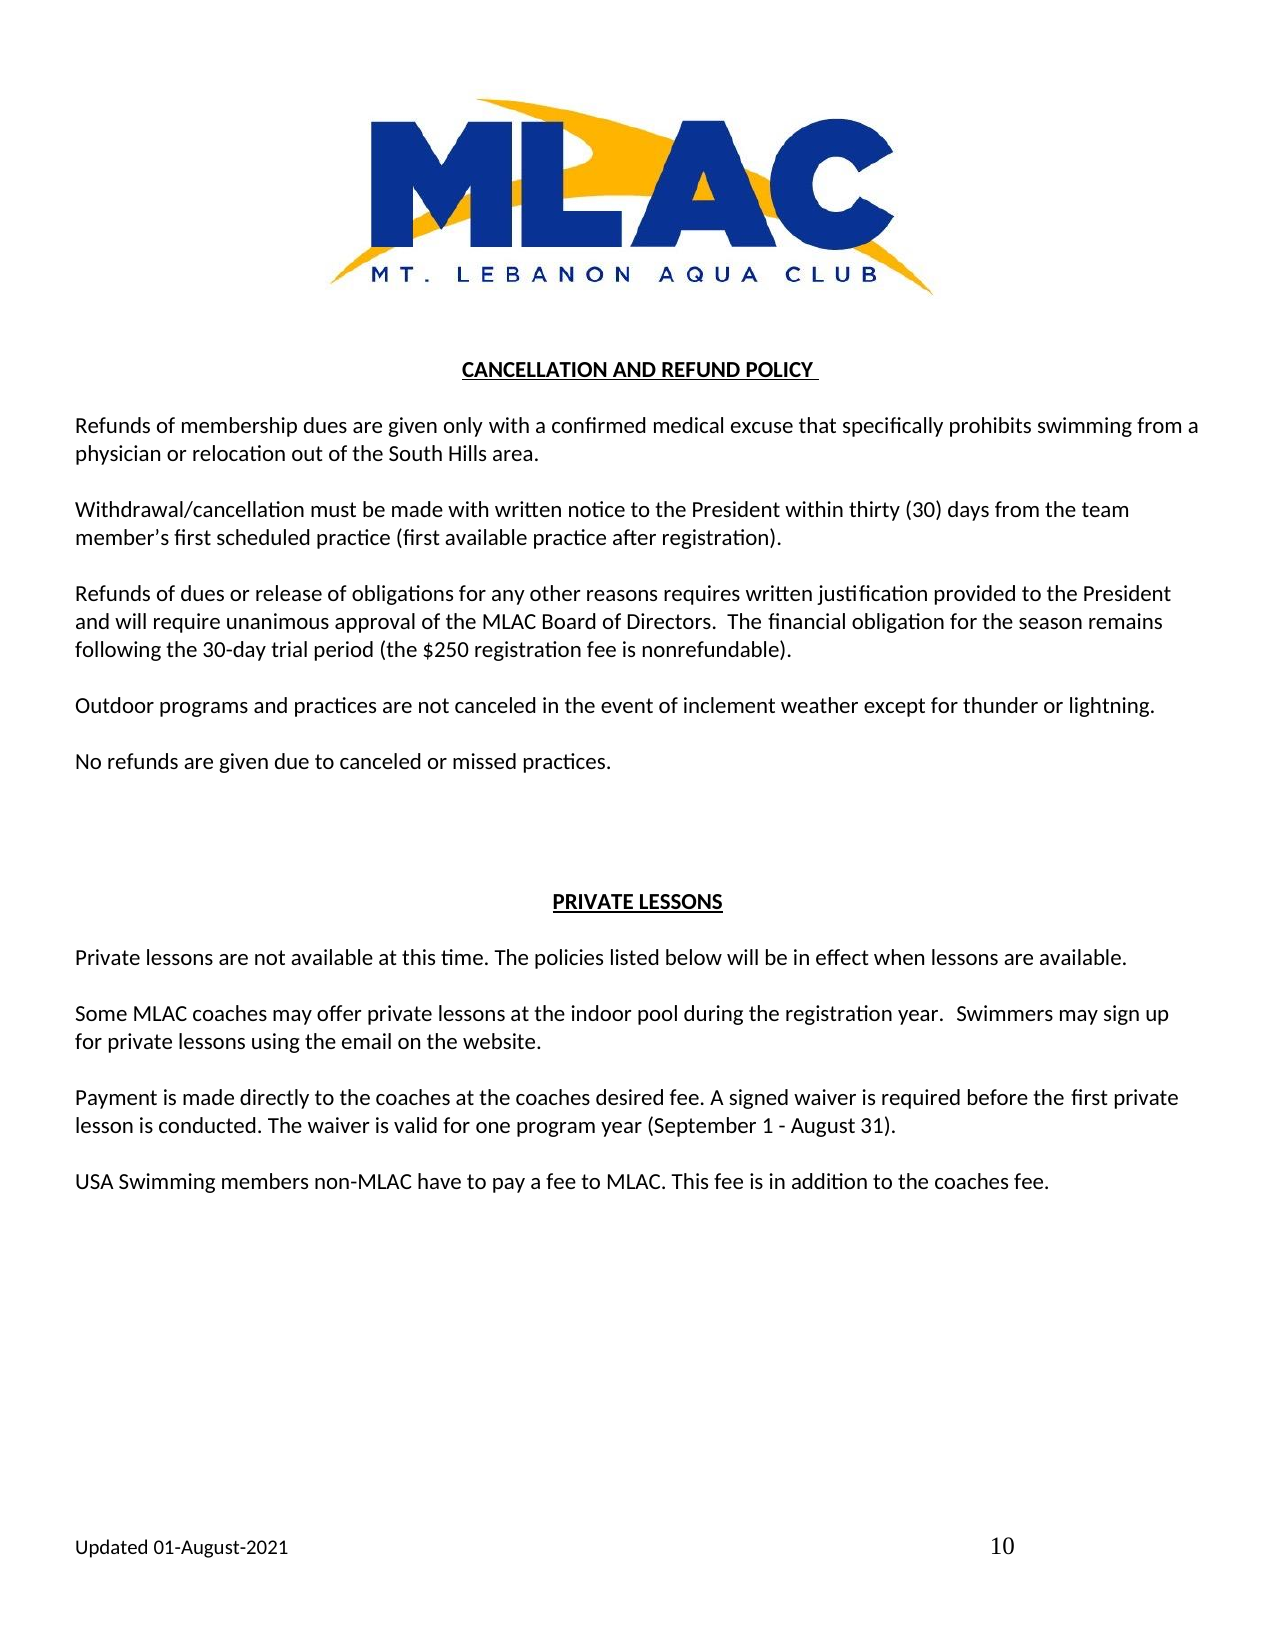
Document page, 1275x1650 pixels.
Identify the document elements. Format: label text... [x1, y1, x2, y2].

picture [310, 75, 965, 299]
text Some MLAC coaches may offer private lessons at the indoor pool during the registration year. Swimmers may sign up for private lessons using the email on the website. [75, 999, 1200, 1055]
text PRIVATE LESSONS [75, 887, 1200, 915]
text Payment is made directly to the coaches at the coaches desired fee. A signed waiver is required before the first private lesson is conducted. The waiver is valid for one program year (September 1 - August 31). [75, 1083, 1200, 1139]
text Refunds of dues or release of obligations for any other reasons requires written justification provided to the President and will require unanimous approval of the MLAC Board of Directors. The financial obligation for the season remains following the 30-day trial period (the $250 registration fee is nonrefundable). [75, 579, 1200, 663]
text Refunds of membership dues are given only with a confirmed medical excuse that specifically prohibits swimming from a physician or relocation out of the South Hills area. [75, 411, 1200, 467]
text Withdrawal/cancellation must be made with written notice to the President within thirty (30) days from the team member’s first scheduled practice (first available practice after registration). [75, 495, 1200, 551]
text USA Swimming members non-MLAC have to pay a fee to MLAC. This fee is in addition to the coaches fee. [75, 1167, 1200, 1195]
text Private lessons are not available at this time. The policies listed below will be in effect when lessons are available. [75, 943, 1200, 971]
text No refunds are given due to canceled or missed practices. [75, 747, 1200, 775]
text Outdoor programs and practices are not canceled in the event of inclement weather except for thunder or lightning. [75, 691, 1200, 719]
text CANCELLATION AND REFUND POLICY [75, 355, 1200, 383]
